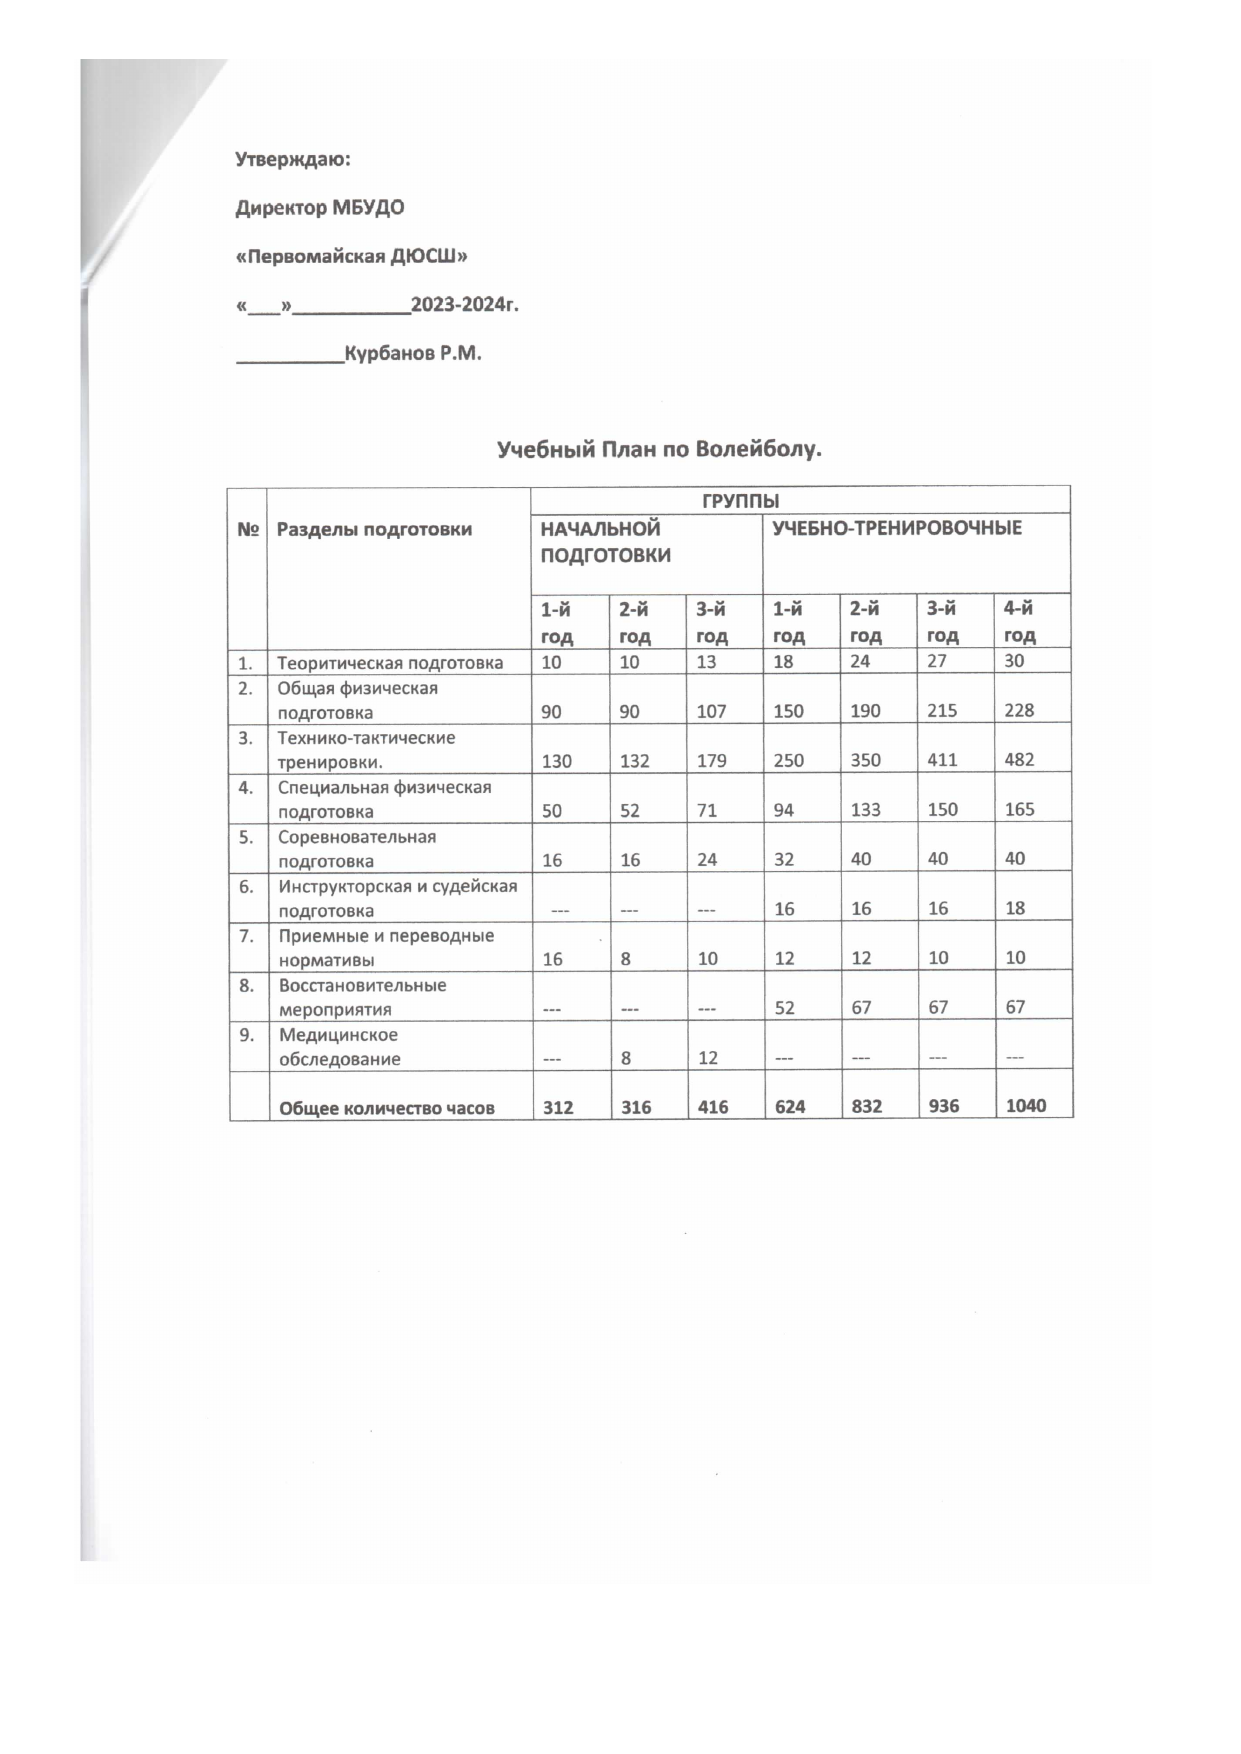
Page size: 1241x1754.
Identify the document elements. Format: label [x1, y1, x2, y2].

picture [73, 59, 1152, 1584]
